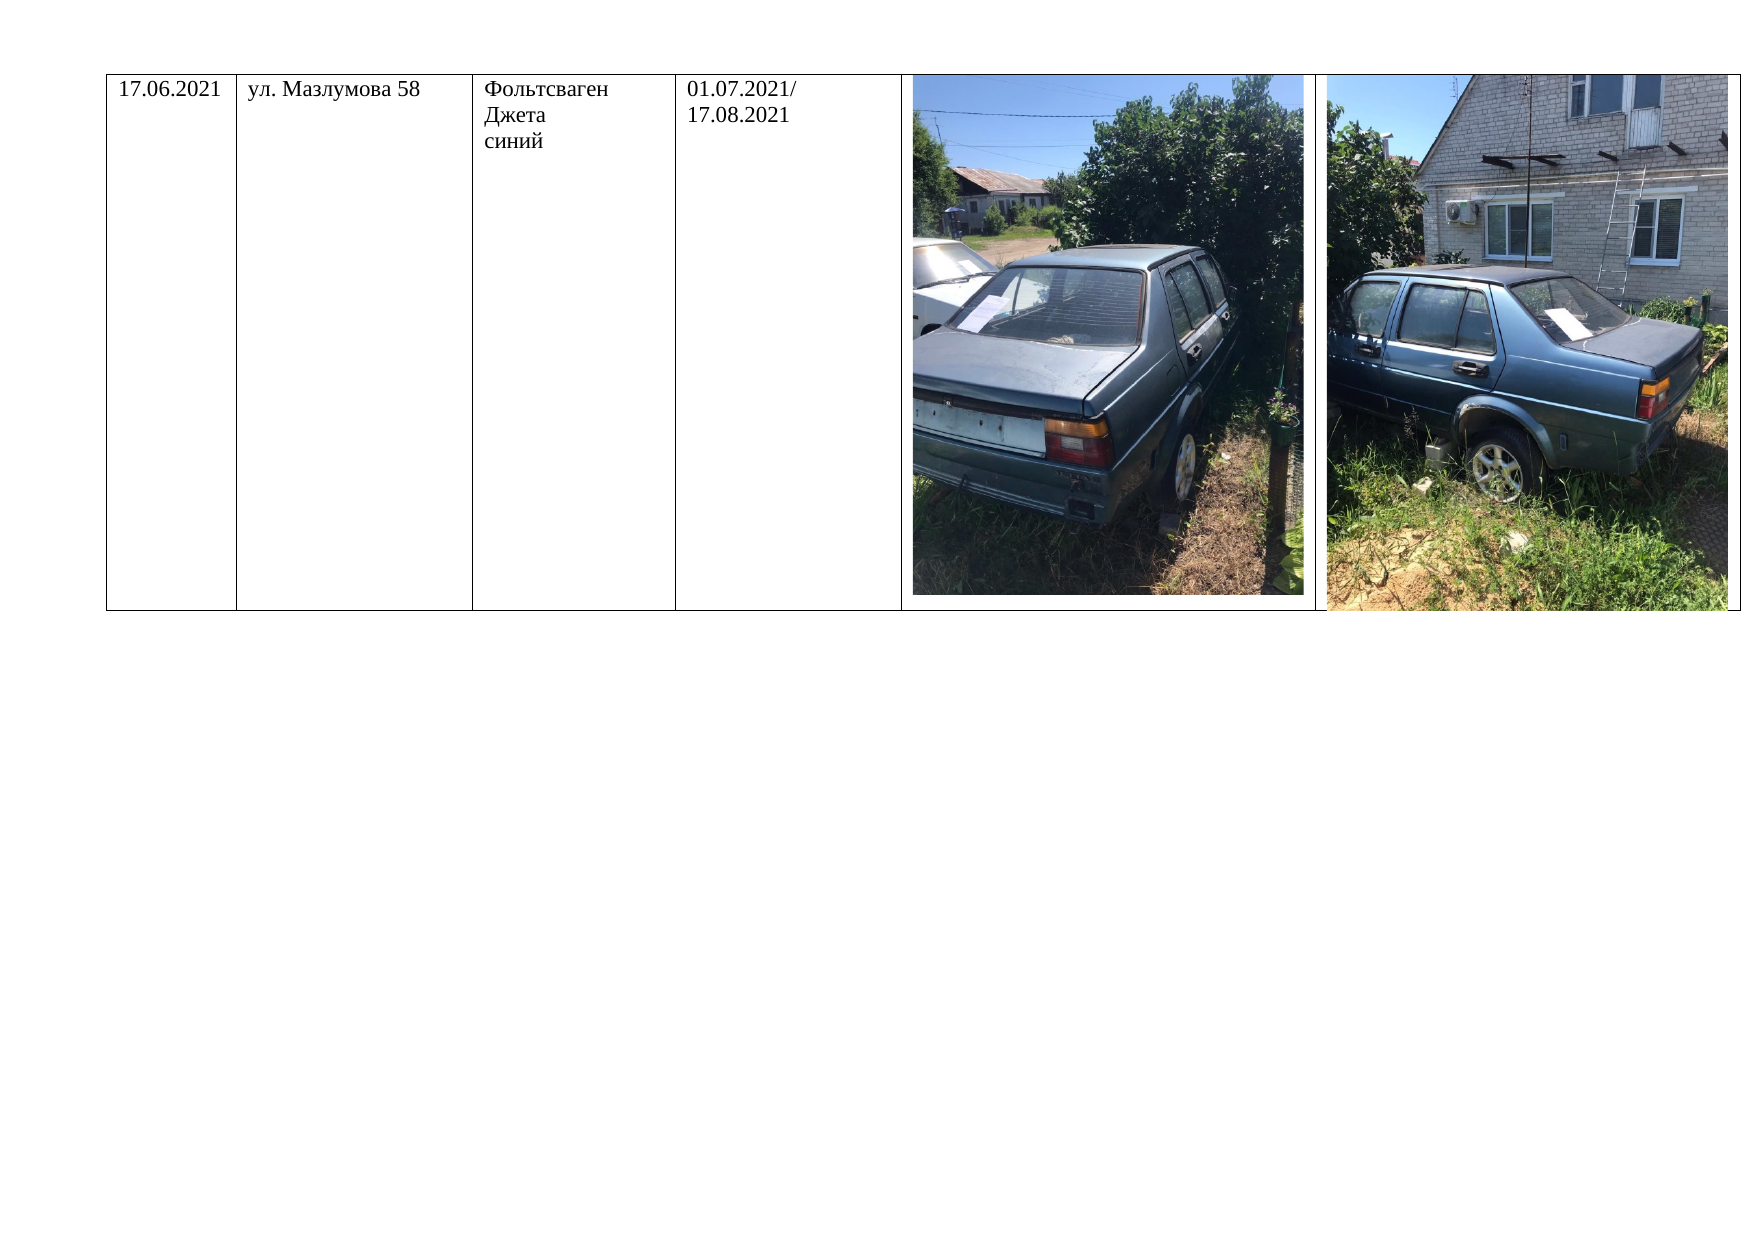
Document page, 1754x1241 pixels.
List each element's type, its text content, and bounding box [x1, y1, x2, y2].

table_cell 01.07.2021/ 17.08.2021 [676, 75, 901, 610]
table_cell [902, 75, 1315, 610]
table_cell ул. Мазлумова 58 [237, 75, 472, 610]
picture [912, 75, 1304, 595]
picture [1326, 75, 1728, 611]
table_cell [1316, 75, 1326, 610]
table_cell Фольтсваген Джета синий [473, 75, 675, 610]
table_cell 17.06.2021 [107, 75, 236, 610]
table_cell [1728, 75, 1740, 610]
